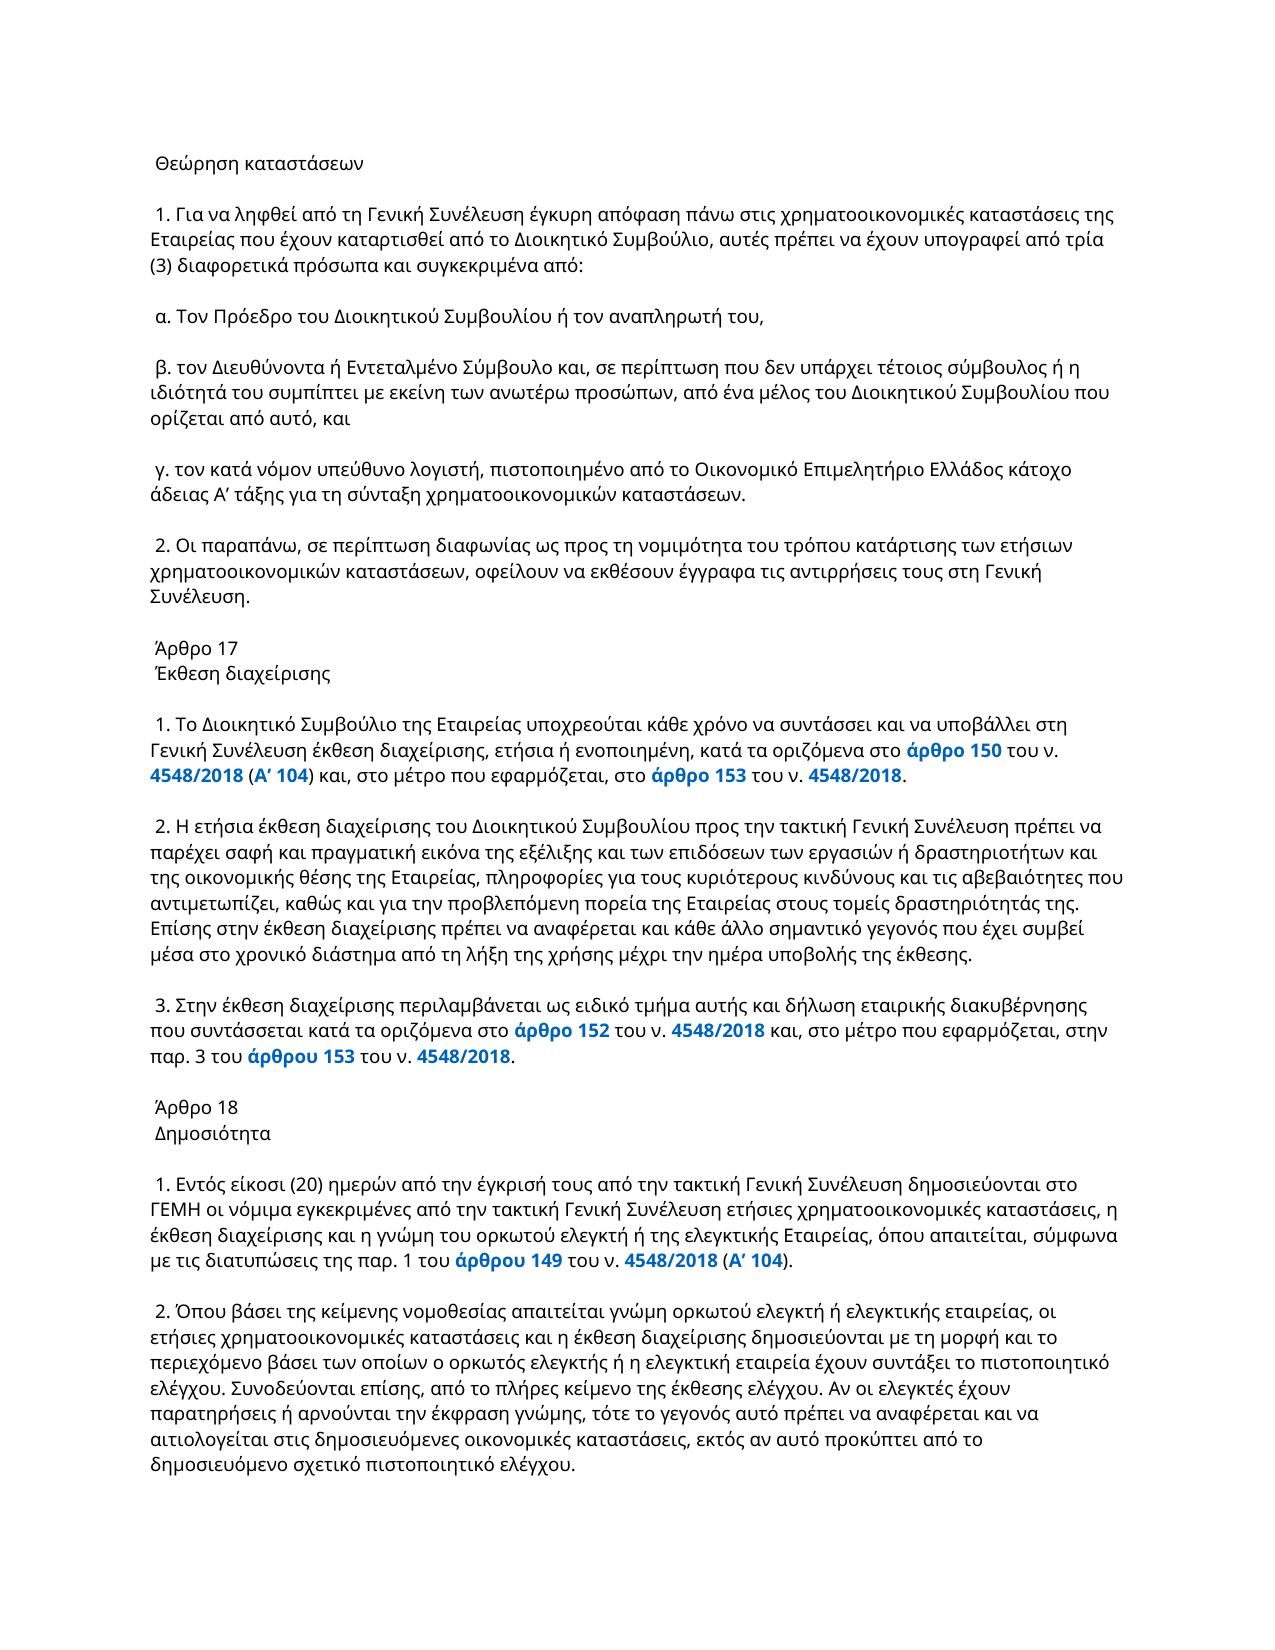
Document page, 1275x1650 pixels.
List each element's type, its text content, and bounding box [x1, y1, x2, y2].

text Άρθρο 18 [150, 1094, 1125, 1120]
text 2. Η ετήσια έκθεση διαχείρισης του Διοικητικού Συμβουλίου προς την τακτική Γενική Συνέλευση πρέπει να παρέχει σαφή και πραγματική εικόνα της εξέλιξης και των επιδόσεων των εργασιών ή δραστηριοτήτων και της οικονομικής θέσης της Εταιρείας, πληροφορίες για τους κυριότερους κινδύνους και τις αβεβαιότητες που αντιμετωπίζει, καθώς και για την προβλεπόμενη πορεία της Εταιρείας στους τομείς δραστηριότητάς της. Επίσης στην έκθεση διαχείρισης πρέπει να αναφέρεται και κάθε άλλο σημαντικό γεγονός που έχει συμβεί μέσα στο χρονικό διάστημα από τη λήξη της χρήσης μέχρι την ημέρα υποβολής της έκθεσης. [150, 813, 1125, 967]
text 2. Οι παραπάνω, σε περίπτωση διαφωνίας ως προς τη νομιμότητα του τρόπου κατάρτισης των ετήσιων χρηματοοικονομικών καταστάσεων, οφείλουν να εκθέσουν έγγραφα τις αντιρρήσεις τους στη Γενική Συνέλευση. [150, 533, 1125, 609]
text 1. Το Διοικητικό Συμβούλιο της Εταιρείας υποχρεούται κάθε χρόνο να συντάσσει και να υποβάλλει στη Γενική Συνέλευση έκθεση διαχείρισης, ετήσια ή ενοποιημένη, κατά τα οριζόμενα στο άρθρο 150 του ν. 4548/2018 (Α’ 104) και, στο μέτρο που εφαρμόζεται, στο άρθρο 153 του ν. 4548/2018. [150, 711, 1125, 788]
text 3. Στην έκθεση διαχείρισης περιλαμβάνεται ως ειδικό τμήμα αυτής και δήλωση εταιρικής διακυβέρνησης που συντάσσεται κατά τα οριζόμενα στο άρθρο 152 του ν. 4548/2018 και, στο μέτρο που εφαρμόζεται, στην παρ. 3 του άρθρου 153 του ν. 4548/2018. [150, 992, 1125, 1069]
text γ. τον κατά νόμον υπεύθυνο λογιστή, πιστοποιημένο από το Οικονομικό Επιμελητήριο Ελλάδος κάτοχο άδειας Α’ τάξης για τη σύνταξη χρηματοοικονομικών καταστάσεων. [150, 456, 1125, 507]
text Θεώρηση καταστάσεων [150, 150, 1125, 176]
text Άρθρο 17 [150, 635, 1125, 660]
text Έκθεση διαχείρισης [150, 660, 1125, 686]
text Δημοσιότητα [150, 1120, 1125, 1145]
text 2. Όπου βάσει της κείμενης νομοθεσίας απαιτείται γνώμη ορκωτού ελεγκτή ή ελεγκτικής εταιρείας, οι ετήσιες χρηματοοικονομικές καταστάσεις και η έκθεση διαχείρισης δημοσιεύονται με τη μορφή και το περιεχόμενο βάσει των οποίων ο ορκωτός ελεγκτής ή η ελεγκτική εταιρεία έχουν συντάξει το πιστοποιητικό ελέγχου. Συνοδεύονται επίσης, από το πλήρες κείμενο της έκθεσης ελέγχου. Αν οι ελεγκτές έχουν παρατηρήσεις ή αρνούνται την έκφραση γνώμης, τότε το γεγονός αυτό πρέπει να αναφέρεται και να αιτιολογείται στις δημοσιευόμενες οικονομικές καταστάσεις, εκτός αν αυτό προκύπτει από το δημοσιευόμενο σχετικό πιστοποιητικό ελέγχου. [150, 1298, 1125, 1477]
text α. Τον Πρόεδρο του Διοικητικού Συμβουλίου ή τον αναπληρωτή του, [150, 303, 1125, 329]
text 1. Εντός είκοσι (20) ημερών από την έγκρισή τους από την τακτική Γενική Συνέλευση δημοσιεύονται στο ΓΕΜΗ οι νόμιμα εγκεκριμένες από την τακτική Γενική Συνέλευση ετήσιες χρηματοοικονομικές καταστάσεις, η έκθεση διαχείρισης και η γνώμη του ορκωτού ελεγκτή ή της ελεγκτικής Εταιρείας, όπου απαιτείται, σύμφωνα με τις διατυπώσεις της παρ. 1 του άρθρου 149 του ν. 4548/2018 (Α’ 104). [150, 1171, 1125, 1273]
text β. τον Διευθύνοντα ή Εντεταλμένο Σύμβουλο και, σε περίπτωση που δεν υπάρχει τέτοιος σύμβουλος ή η ιδιότητά του συμπίπτει με εκείνη των ανωτέρω προσώπων, από ένα μέλος του Διοικητικού Συμβουλίου που ορίζεται από αυτό, και [150, 354, 1125, 431]
text 1. Για να ληφθεί από τη Γενική Συνέλευση έγκυρη απόφαση πάνω στις χρηματοοικονομικές καταστάσεις της Εταιρείας που έχουν καταρτισθεί από το Διοικητικό Συμβούλιο, αυτές πρέπει να έχουν υπογραφεί από τρία (3) διαφορετικά πρόσωπα και συγκεκριμένα από: [150, 201, 1125, 278]
